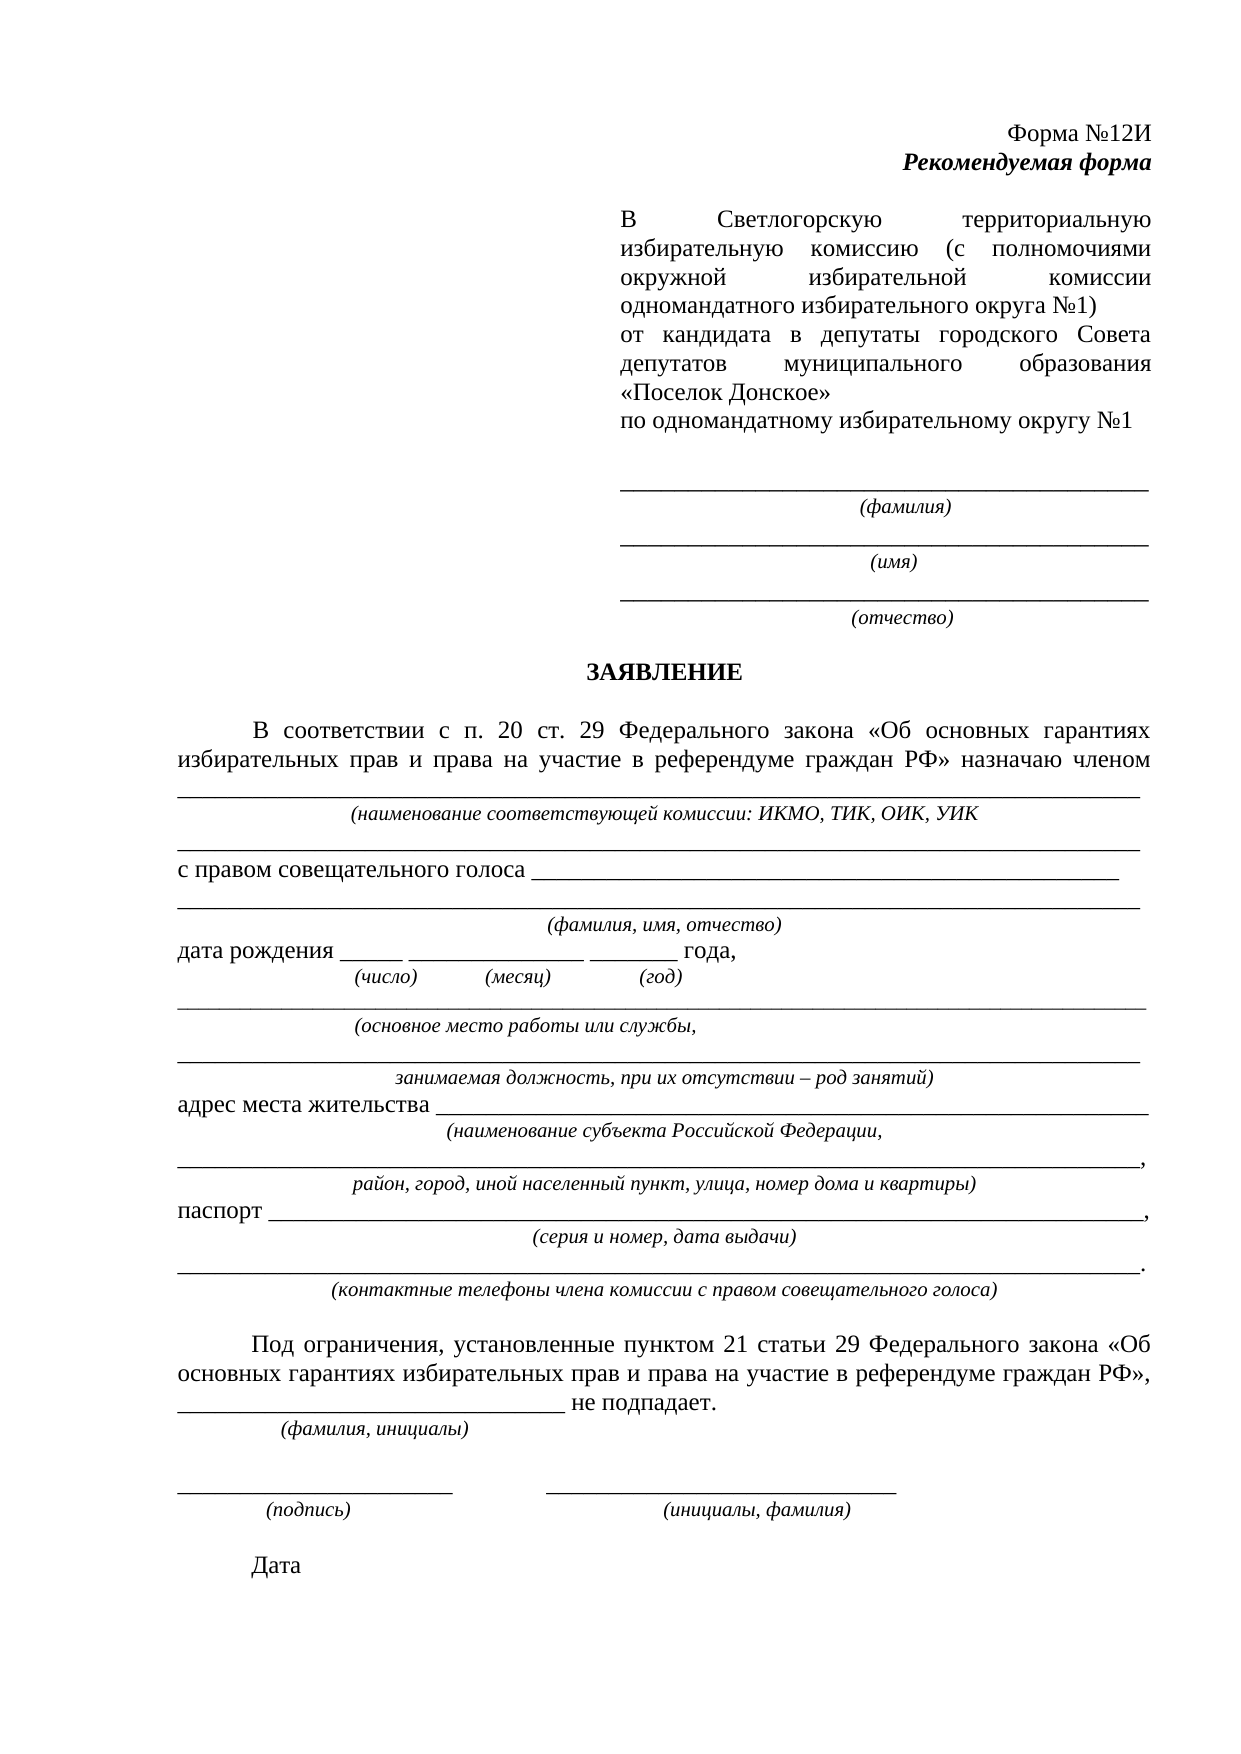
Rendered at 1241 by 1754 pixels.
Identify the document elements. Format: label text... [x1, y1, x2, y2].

text (отчество) [552, 605, 1152, 629]
text дата рождения _____ ______________ _______ года, [177, 936, 1152, 964]
text (наименование соответствующей комиссии: ИКМО, ТИК, ОИК, УИК [177, 801, 1152, 825]
text _____________________________________________________________________________________________ [177, 988, 1152, 1012]
text с правом совещательного голоса _______________________________________________ [177, 854, 1152, 883]
text (фамилия, инициалы) [281, 1416, 1152, 1440]
text _____________________________________________________________________________ [177, 1037, 1152, 1065]
text _____________________________________________________________________________, [177, 1142, 1152, 1171]
text паспорт ______________________________________________________________________, [177, 1195, 1152, 1224]
text В Светлогорскую территориальную избирательную комиссию (с полномочиями окружной избирательной комиссии одномандатного избирательного округа №1) [620, 204, 1152, 319]
text от кандидата в депутаты городского Совета депутатов муниципального образования «Поселок Донское» [620, 319, 1152, 406]
text (подпись) (инициалы, фамилия) [266, 1497, 1152, 1521]
text _______________________________________ [620, 434, 1152, 494]
text Под ограничения, установленные пунктом 21 статьи 29 Федерального закона «Об основных гарантиях избирательных прав и права на участие в референдуме граждан РФ», _______________________________ не подпадает. [177, 1329, 1152, 1416]
text _____________________________________________________________________________. [177, 1248, 1152, 1277]
text Дата [177, 1550, 1152, 1579]
text ______________________ ____________________________ [177, 1468, 1152, 1497]
text (наименование субъекта Российской Федерации, [177, 1118, 1152, 1142]
text по одномандатному избирательному округу №1 [552, 406, 1167, 434]
text (контактные телефоны члена комиссии с правом совещательного голоса) [177, 1277, 1152, 1301]
text _______________________________________ [620, 518, 1152, 549]
text В соответствии с п. 20 ст. 29 Федерального закона «Об основных гарантиях избирательных прав и права на участие в референдуме граждан РФ» назначаю членом _____________________________________________________________________________ [177, 715, 1152, 801]
text (фамилия, имя, отчество) [177, 912, 1152, 936]
text Заявление [177, 657, 1152, 686]
text _____________________________________________________________________________ [177, 825, 1152, 854]
text (основное место работы или службы, [354, 1012, 1152, 1037]
text Рекомендуемая форма [310, 147, 1152, 176]
text (имя) _______________________________________ [620, 549, 1152, 605]
text район, город, иной населенный пункт, улица, номер дома и квартиры) [177, 1171, 1152, 1195]
text адрес места жительства _________________________________________________________ [177, 1089, 1152, 1118]
text (серия и номер, дата выдачи) [177, 1224, 1152, 1248]
text _____________________________________________________________________________ [177, 883, 1152, 912]
text (число) (месяц) (год) [354, 964, 1152, 988]
text Форма №12И [207, 118, 1152, 147]
text занимаемая должность, при их отсутствии – род занятий) [177, 1065, 1152, 1089]
text (фамилия) [552, 494, 1152, 518]
